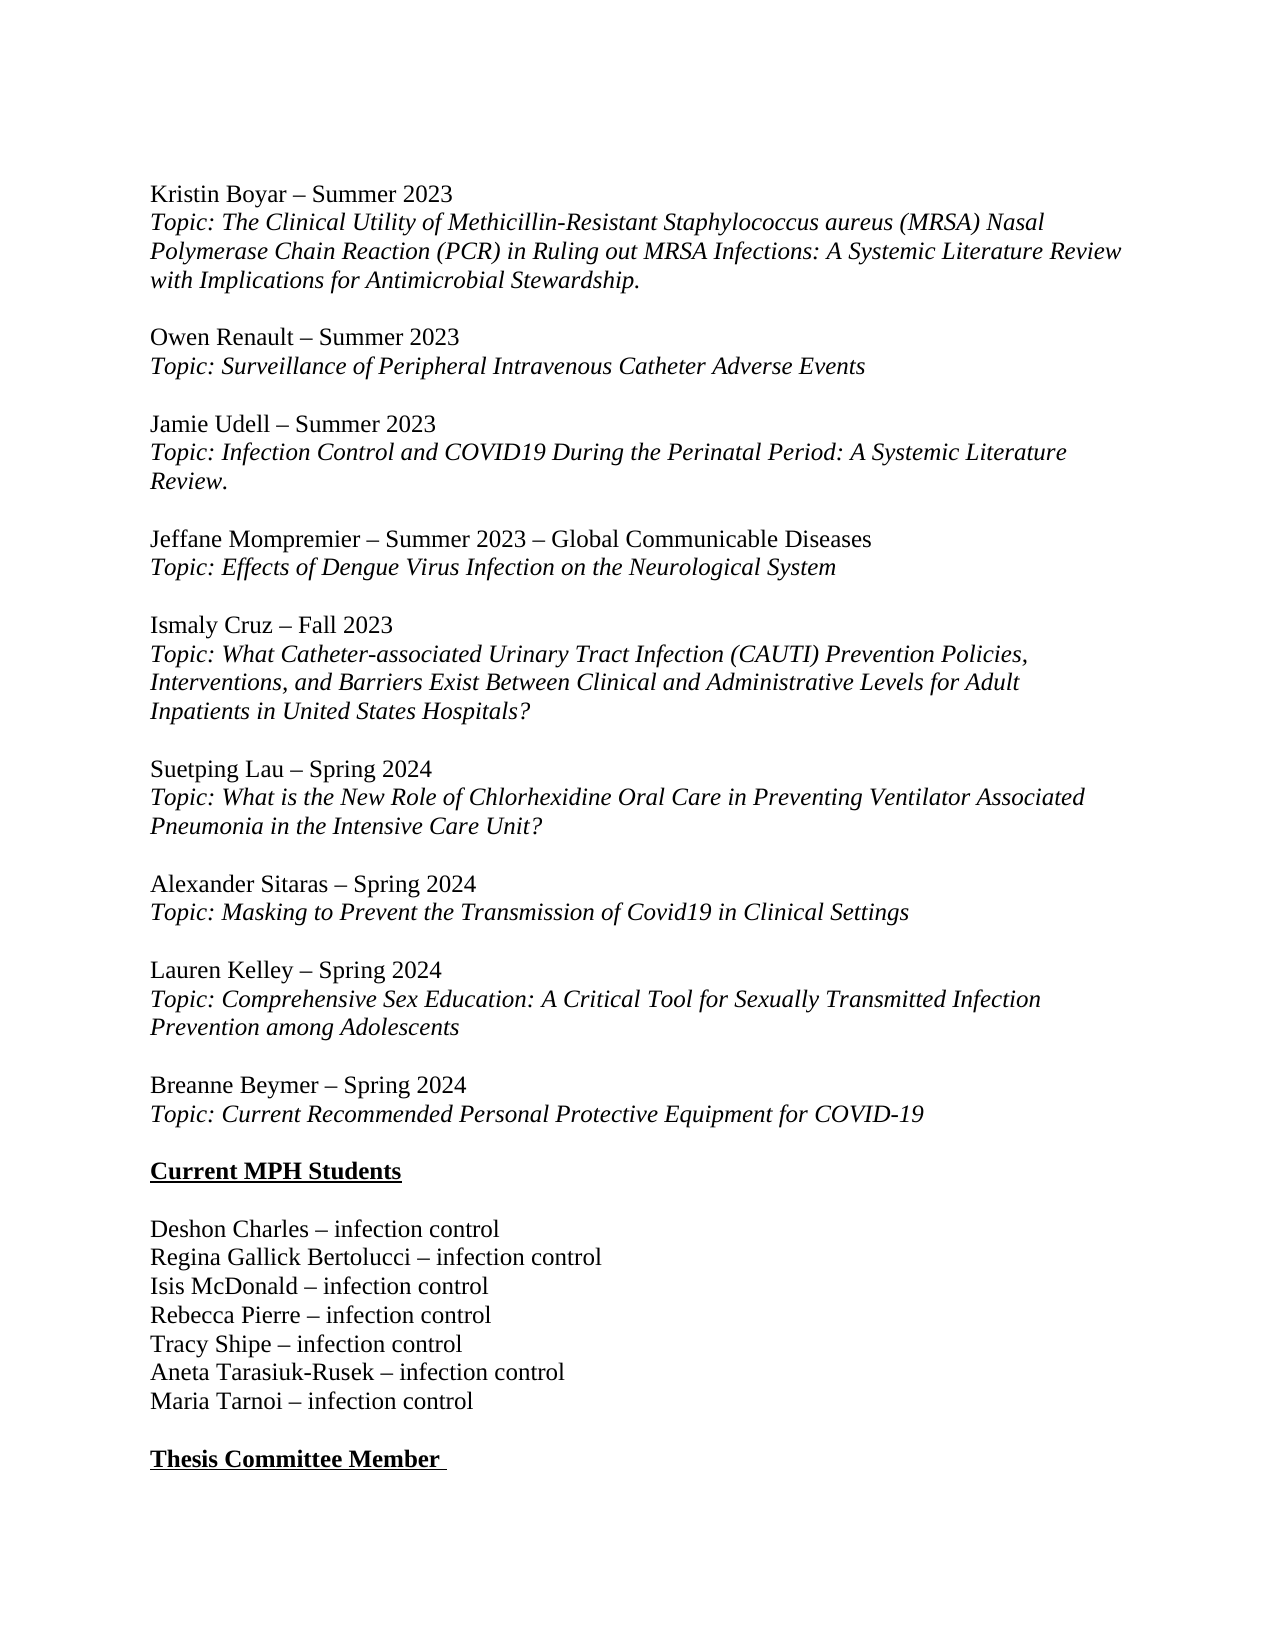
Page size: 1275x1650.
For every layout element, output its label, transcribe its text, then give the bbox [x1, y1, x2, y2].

text Regina Gallick Bertolucci – infection control [150, 1242, 1125, 1271]
text Topic: Effects of Dengue Virus Infection on the Neurological System [150, 552, 1125, 581]
text Tracy Shipe – infection control [150, 1329, 1125, 1357]
text Thesis Committee Member [150, 1444, 1125, 1472]
text Isis McDonald – infection control [150, 1271, 1125, 1300]
text Rebecca Pierre – infection control [150, 1300, 1125, 1329]
text Topic: Current Recommended Personal Protective Equipment for COVID-19 [150, 1099, 1125, 1127]
text Maria Tarnoi – infection control [150, 1386, 1125, 1415]
text Topic: Surveillance of Peripheral Intravenous Catheter Adverse Events [150, 351, 1125, 380]
text Topic: What Catheter-associated Urinary Tract Infection (CAUTI) Prevention Policies, Interventions, and Barriers Exist Between Clinical and Administrative Levels for Adult Inpatients in United States Hospitals? [150, 639, 1125, 725]
text Owen Renault – Summer 2023 [150, 322, 1125, 351]
text Current MPH Students [150, 1156, 1125, 1185]
text Jamie Udell – Summer 2023 [150, 409, 1125, 437]
text Aneta Tarasiuk-Rusek – infection control [150, 1357, 1125, 1386]
text Jeffane Mompremier – Summer 2023 – Global Communicable Diseases [150, 524, 1125, 552]
text Suetping Lau – Spring 2024 [150, 754, 1125, 782]
text Topic: The Clinical Utility of Methicillin-Resistant Staphylococcus aureus (MRSA) Nasal Polymerase Chain Reaction (PCR) in Ruling out MRSA Infections: A Systemic Literature Review with Implications for Antimicrobial Stewardship. [150, 207, 1125, 294]
text Ismaly Cruz – Fall 2023 [150, 610, 1125, 639]
text Alexander Sitaras – Spring 2024 [150, 869, 1125, 897]
text Deshon Charles – infection control [150, 1214, 1125, 1242]
text Topic: Infection Control and COVID19 During the Perinatal Period: A Systemic Literature Review. [150, 437, 1125, 495]
text Breanne Beymer – Spring 2024 [150, 1070, 1125, 1099]
text Kristin Boyar – Summer 2023 [150, 179, 1125, 207]
text Topic: Masking to Prevent the Transmission of Covid19 in Clinical Settings [150, 897, 1125, 926]
text Topic: Comprehensive Sex Education: A Critical Tool for Sexually Transmitted Infection Prevention among Adolescents [150, 984, 1125, 1041]
text Lauren Kelley – Spring 2024 [150, 955, 1125, 984]
text Topic: What is the New Role of Chlorhexidine Oral Care in Preventing Ventilator Associated Pneumonia in the Intensive Care Unit? [150, 782, 1125, 840]
